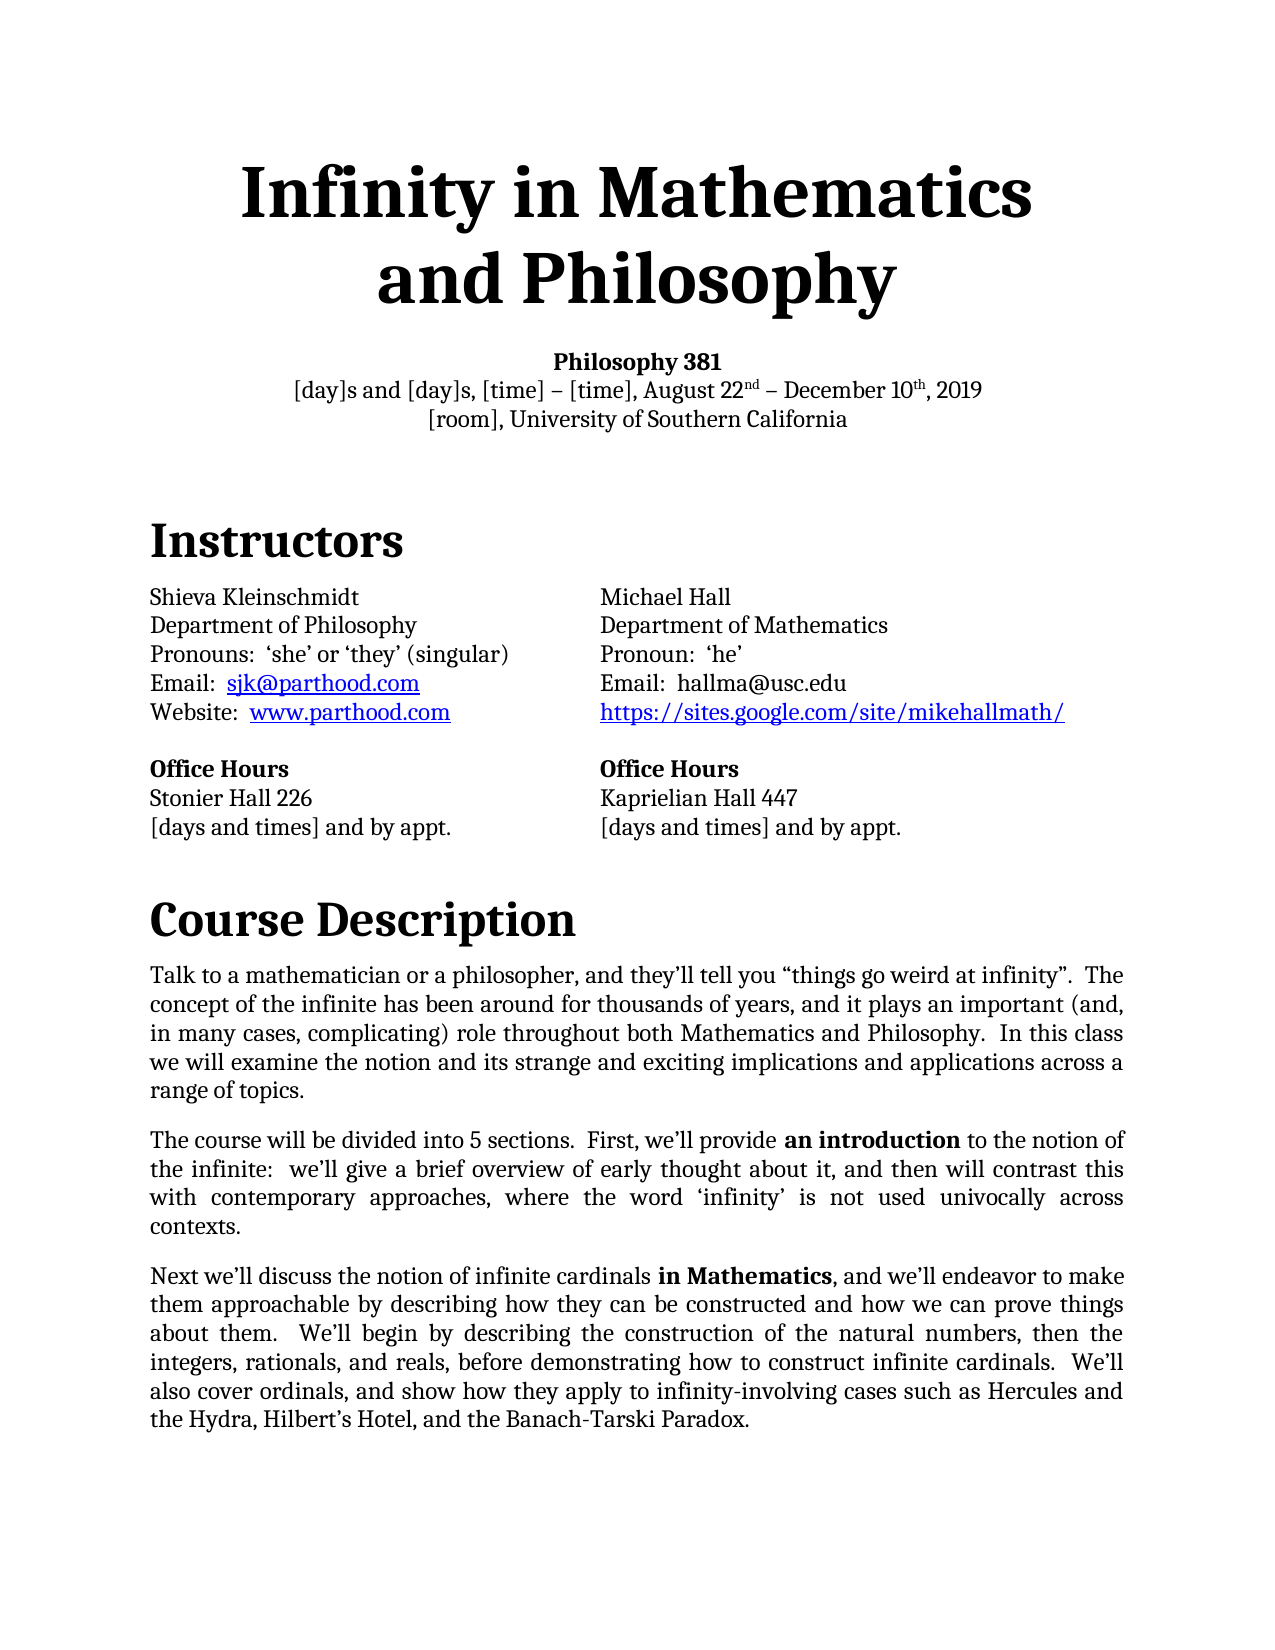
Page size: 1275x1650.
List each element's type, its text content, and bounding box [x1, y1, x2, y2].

text [days and times] and by appt. [days and times] and by appt. [150, 812, 1125, 841]
text Department of Philosophy Department of Mathematics [150, 611, 1125, 640]
title and Philosophy [150, 236, 1125, 322]
subtitle Course Description [150, 891, 1125, 949]
text Talk to a mathematician or a philosopher, and they’ll tell you “things go weird at infinity”. The concept of the infinite has been around for thousands of years, and it plays an important (and, in many cases, complicating) role throughout both Mathematics and Philosophy. In this class we will examine the notion and its strange and exciting implications and applications across a range of topics. [150, 961, 1125, 1105]
text Next we’ll discuss the notion of infinite cardinals in Mathematics, and we’ll endeavor to make them approachable by describing how they can be constructed and how we can prove things about them. We’ll begin by describing the construction of the natural numbers, then the integers, rationals, and reals, before demonstrating how to construct infinite cardinals. We’ll also cover ordinals, and show how they apply to infinity-involving cases such as Hercules and the Hydra, Hilbert’s Hotel, and the Banach-Tarski Paradox. [150, 1262, 1125, 1434]
text Office Hours Office Hours [150, 755, 1125, 784]
text Pronouns: ‘she’ or ‘they’ (singular) Pronoun: ‘he’ [150, 640, 1125, 669]
text [room], University of Southern California [150, 405, 1125, 434]
title Infinity in Mathematics [150, 150, 1125, 236]
text Website: www.parthood.com https://sites.google.com/site/mikehallmath/ [150, 697, 1125, 726]
text Email: sjk@parthood.com Email: hallma@usc.edu [150, 669, 1125, 697]
text Philosophy 381 [150, 347, 1125, 376]
text [day]s and [day]s, [time] – [time], August 22nd – December 10th, 2019 [150, 376, 1125, 405]
text The course will be divided into 5 sections. First, we’ll provide an introduction to the notion of the infinite: we’ll give a brief overview of early thought about it, and then will contrast this with contemporary approaches, where the word ‘infinity’ is not used univocally across contexts. [150, 1126, 1125, 1241]
text Stonier Hall 226 Kaprielian Hall 447 [150, 784, 1125, 812]
text Shieva Kleinschmidt Michael Hall [150, 582, 1125, 611]
subtitle Instructors [150, 512, 1125, 570]
